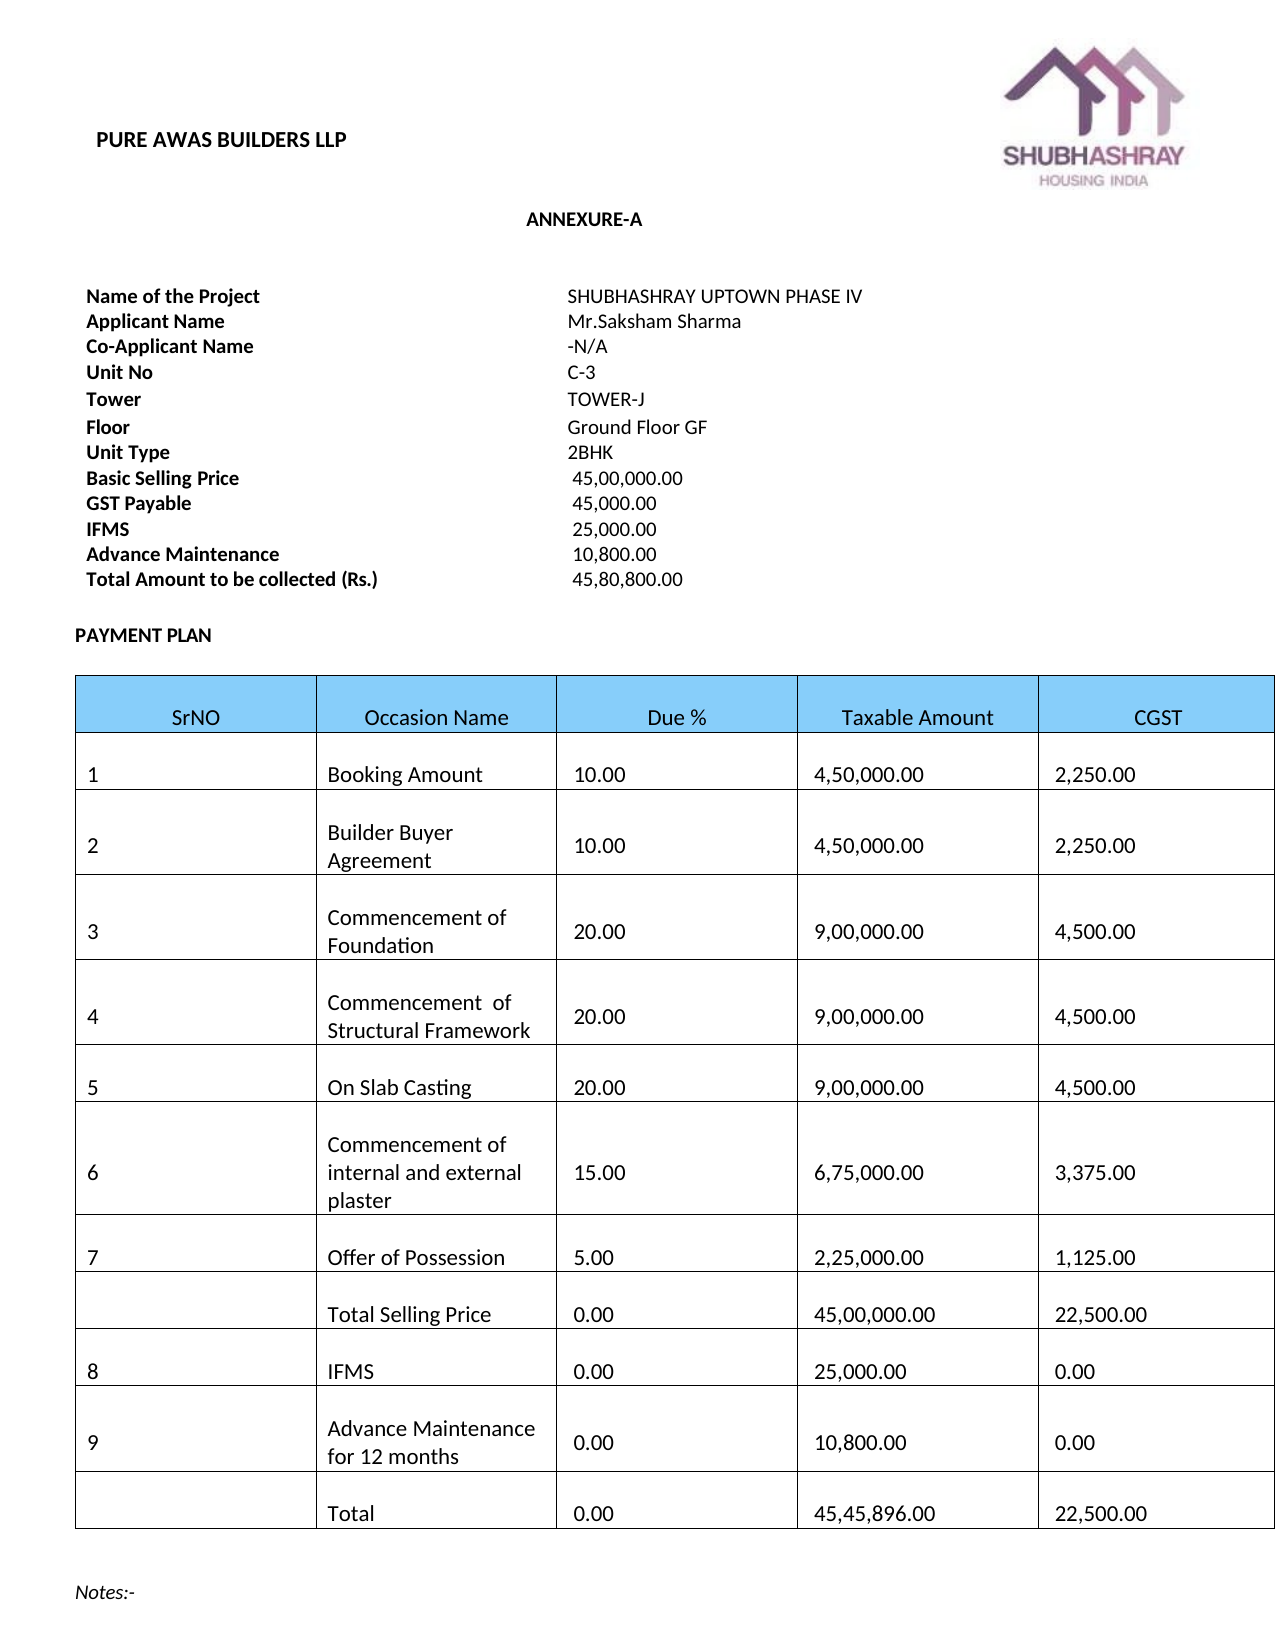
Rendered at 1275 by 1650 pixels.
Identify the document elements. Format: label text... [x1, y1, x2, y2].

table_cell 45,000.00 [556, 490, 1200, 516]
table_cell 1 [76, 733, 316, 789]
text PAYMENT PLAN [75, 622, 1137, 647]
table_cell 9,00,000.00 [798, 960, 1038, 1044]
table_cell Builder Buyer Agreement [317, 790, 556, 874]
table_cell 4 [76, 960, 316, 1044]
table_cell 25,000.00 [798, 1329, 1038, 1385]
table_cell Unit No [75, 359, 556, 387]
table_cell 45,00,000.00 [798, 1272, 1038, 1328]
table_cell On Slab Casting [317, 1045, 556, 1101]
table_cell 10,800.00 [798, 1386, 1038, 1471]
table_cell 0.00 [557, 1272, 797, 1328]
table_cell GST Payable [75, 490, 556, 516]
table_cell TOWER-J [556, 387, 1200, 414]
table_cell IFMS [317, 1329, 556, 1385]
table_cell 3,375.00 [1039, 1102, 1274, 1214]
table_cell 22,500.00 [1039, 1472, 1274, 1528]
table_cell IFMS Advance Maintenance [75, 516, 556, 567]
table_cell Ground Floor GF [556, 414, 1200, 439]
table_cell 2,25,000.00 [798, 1215, 1038, 1271]
table_cell Floor [75, 414, 556, 439]
table_header Taxable Amount [798, 676, 1038, 732]
picture [1000, 38, 1200, 190]
table_cell 1,125.00 [1039, 1215, 1274, 1271]
table_cell 0.00 [557, 1472, 797, 1528]
table_cell Commencement of internal and external plaster [317, 1102, 556, 1214]
table_cell -N/A [556, 334, 1200, 359]
table_header SrNO [76, 676, 316, 732]
table_cell 20.00 [557, 1045, 797, 1101]
table_cell 2,250.00 [1039, 790, 1274, 874]
table_cell 4,50,000.00 [798, 733, 1038, 789]
table_cell Total Selling Price [317, 1272, 556, 1328]
table_cell 0.00 [557, 1386, 797, 1471]
table_cell C-3 [556, 359, 1200, 387]
table_cell 45,45,896.00 [798, 1472, 1038, 1528]
table_header Name of the Project [75, 283, 556, 308]
table_cell 4,500.00 [1039, 1045, 1274, 1101]
table_cell Advance Maintenance for 12 months [317, 1386, 556, 1471]
text Notes:- [75, 1579, 1137, 1605]
table_cell Total [317, 1472, 556, 1528]
table_cell 22,500.00 [1039, 1272, 1274, 1328]
table_cell 2,250.00 [1039, 733, 1274, 789]
table_cell 3 [76, 875, 316, 959]
table_cell 45,80,800.00 [556, 567, 1200, 592]
table_cell 0.00 [1039, 1329, 1274, 1385]
table_cell 10.00 [557, 790, 797, 874]
table_cell Commencement of Structural Framework [317, 960, 556, 1044]
table_cell Offer of Possession [317, 1215, 556, 1271]
table_cell Booking Amount [317, 733, 556, 789]
table_cell Co-Applicant Name [75, 334, 556, 359]
table_cell Total Amount to be collected (Rs.) [75, 567, 556, 592]
table_cell [76, 1272, 316, 1328]
table_cell 6,75,000.00 [798, 1102, 1038, 1214]
table_cell 15.00 [557, 1102, 797, 1214]
table_cell Mr.Saksham Sharma [556, 308, 1200, 334]
table_header SHUBHASHRAY UPTOWN PHASE IV [556, 283, 1200, 308]
table_cell 9 [76, 1386, 316, 1471]
table_cell 5.00 [557, 1215, 797, 1271]
table_header Occasion Name [317, 676, 556, 732]
table_cell [76, 1472, 316, 1528]
table_cell 9,00,000.00 [798, 1045, 1038, 1101]
table_cell 4,500.00 [1039, 875, 1274, 959]
table_cell 2BHK [556, 440, 1200, 465]
table_cell 2 [76, 790, 316, 874]
text ANNEXURE-A [75, 207, 1094, 232]
table_cell 9,00,000.00 [798, 875, 1038, 959]
table_cell 6 [76, 1102, 316, 1214]
table_cell Applicant Name [75, 308, 556, 334]
table_cell 0.00 [557, 1329, 797, 1385]
table_cell 20.00 [557, 960, 797, 1044]
table_cell 8 [76, 1329, 316, 1385]
table_cell Tower [75, 387, 556, 414]
table_cell 20.00 [557, 875, 797, 959]
table_cell Unit Type [75, 440, 556, 465]
table_cell 0.00 [1039, 1386, 1274, 1471]
table_header Due % [557, 676, 797, 732]
table_cell 7 [76, 1215, 316, 1271]
table_cell 45,00,000.00 [556, 465, 1200, 490]
table_cell 25,000.00 10,800.00 [556, 516, 1200, 567]
table_cell Basic Selling Price [75, 465, 556, 490]
table_cell 4,500.00 [1039, 960, 1274, 1044]
table_cell Commencement of Foundation [317, 875, 556, 959]
table_header CGST [1039, 676, 1274, 732]
table_cell 5 [76, 1045, 316, 1101]
table_cell 10.00 [557, 733, 797, 789]
table_cell 4,50,000.00 [798, 790, 1038, 874]
